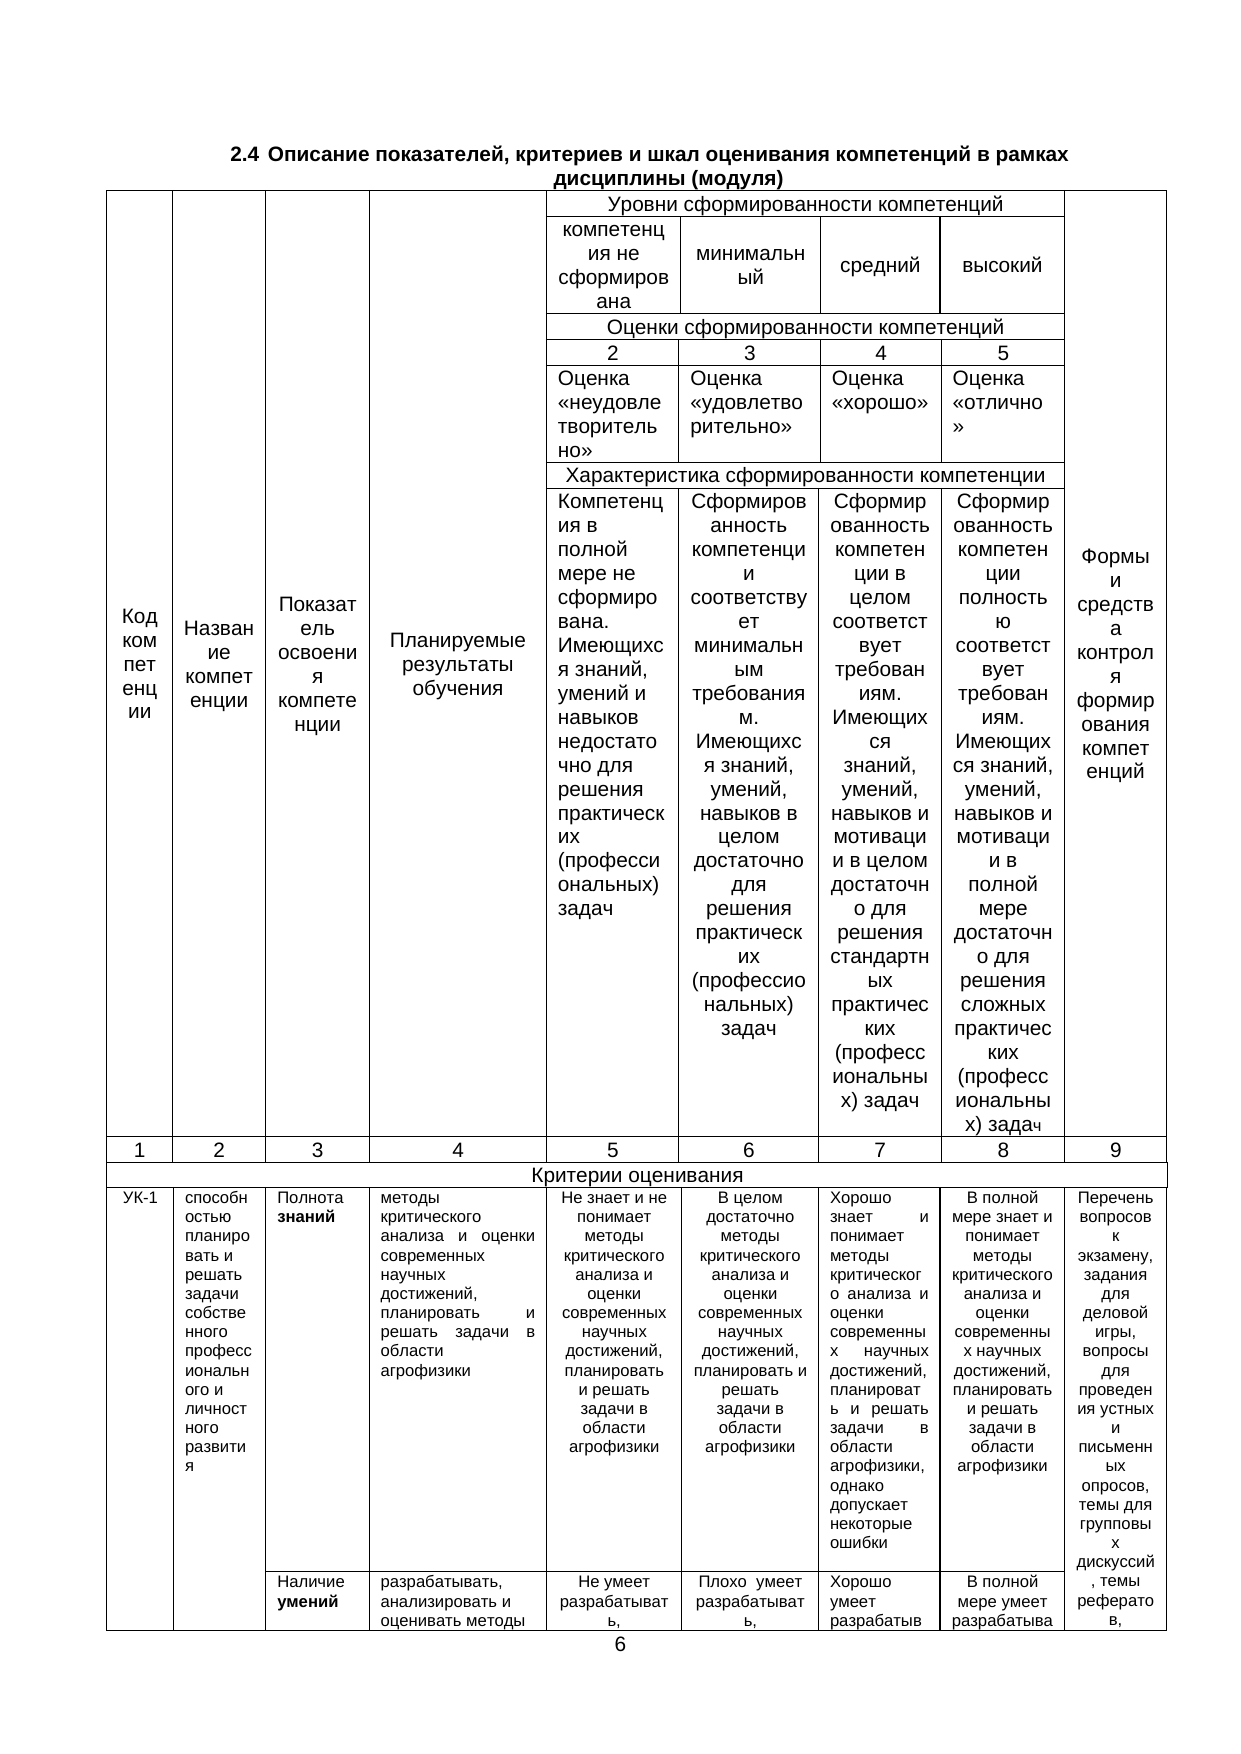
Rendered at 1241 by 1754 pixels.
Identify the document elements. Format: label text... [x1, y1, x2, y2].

table_cell [107, 1137, 172, 1162]
table_cell [547, 463, 1064, 488]
table_cell В полной мере знает и понимает методы критического анализа и оценки современных научных достижений, планировать и решать задачи в области агрофизики [941, 1188, 1064, 1571]
table_header [266, 191, 369, 1136]
table_cell [547, 217, 680, 313]
table_cell способностью планировать и решать задачи собственного профессионального и личностного развития [174, 1188, 265, 1630]
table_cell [819, 1572, 939, 1630]
table_cell [679, 489, 818, 1136]
table_cell [679, 1137, 818, 1162]
table_cell ч [942, 489, 1064, 1136]
table_cell Не знает и не понимает методы критического анализа и оценки современных научных достижений, планировать и решать задачи в области агрофизики [547, 1188, 681, 1571]
table_cell [370, 1137, 546, 1162]
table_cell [547, 1572, 681, 1630]
table_header [1065, 191, 1166, 1136]
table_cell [682, 1572, 818, 1630]
table_cell Полнота знаний [266, 1188, 369, 1571]
table_cell [942, 340, 1064, 365]
table_cell В целом достаточно методы критического анализа и оценки современных научных достижений, планировать и решать задачи в области агрофизики [682, 1188, 818, 1571]
table_cell [266, 1137, 369, 1162]
table_cell [942, 1137, 1064, 1162]
table_cell [173, 1137, 265, 1162]
table_cell [821, 340, 941, 365]
table_header [173, 191, 265, 1136]
table_cell Перечень вопросов к экзамену, задания для деловой игры, вопросы для проведения устных и письменных опросов, темы для групповых дискуссий, темы рефератов, тестовые задания [1065, 1188, 1166, 1630]
table_cell методы критического анализа и оценки современных научных достижений, планировать и решать задачи в области агрофизики [370, 1188, 546, 1571]
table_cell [941, 1572, 1064, 1630]
table_cell [821, 217, 939, 313]
table_cell [819, 1137, 941, 1162]
table_header [107, 191, 172, 1136]
table_cell [942, 366, 1064, 462]
table_cell [547, 489, 678, 1136]
table_cell [681, 217, 820, 313]
table_cell [547, 340, 678, 365]
list Описание показателей, критериев и шкал оценивания компетенций в рамках дисциплины (модуля) [177, 142, 1122, 190]
table_cell Наличие умений [266, 1572, 369, 1630]
table_cell [679, 340, 820, 365]
table_cell [679, 366, 820, 462]
table_header [547, 191, 1064, 216]
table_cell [370, 1572, 546, 1630]
table_cell [547, 314, 1064, 339]
table_cell [1156, 1163, 1167, 1187]
table_cell [107, 1163, 118, 1187]
table_cell [941, 217, 1064, 313]
table_cell Хорошо знает и понимает методы критического анализа и оценки современных научных достижений, планировать и решать задачи в области агрофизики, однако допускает некоторые ошибки [819, 1188, 939, 1571]
table_cell УК-1 [107, 1188, 173, 1630]
table_cell [547, 1137, 678, 1162]
table_cell [819, 489, 941, 1136]
table_header [370, 191, 546, 1136]
table_cell [668, 366, 678, 462]
table_cell [547, 366, 558, 462]
table_cell [1065, 1137, 1166, 1162]
table_cell [821, 366, 941, 462]
